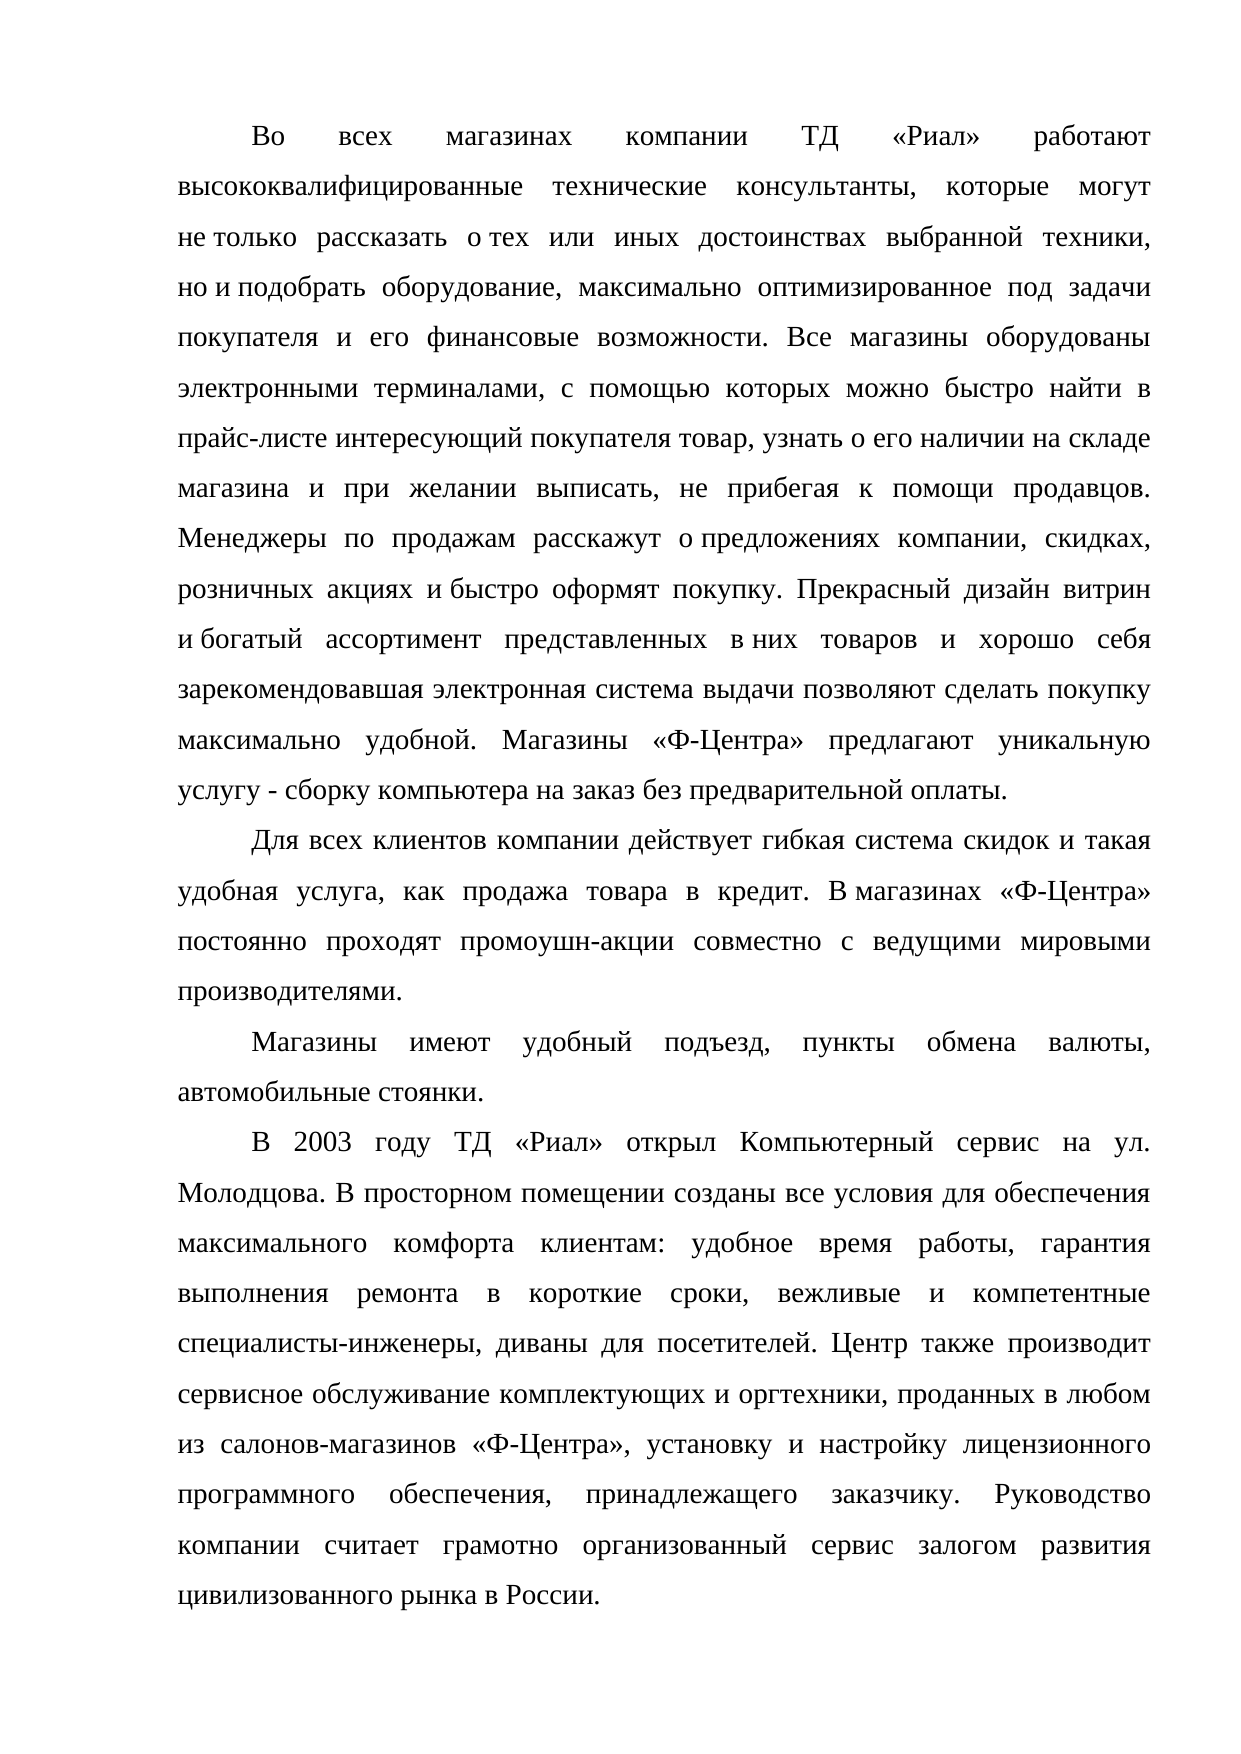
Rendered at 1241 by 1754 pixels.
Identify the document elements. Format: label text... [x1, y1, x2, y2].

text В 2003 году ТД «Риал» открыл Компьютерный сервис на ул. Молодцова. В просторном помещении созданы все условия для обеспечения максимального комфорта клиентам: удобное время работы, гарантия выполнения ремонта в короткие сроки, вежливые и компетентные специалисты-инженеры, диваны для посетителей. Центр также производит сервисное обслуживание комплектующих и оргтехники, проданных в любом из салонов-магазинов «Ф-Центра», установку и настройку лицензионного программного обеспечения, принадлежащего заказчику. Руководство компании считает грамотно организованный сервис залогом развития цивилизованного рынка в России. [177, 1124, 1152, 1611]
text Магазины имеют удобный подъезд, пункты обмена валюты, автомобильные стоянки. [177, 1024, 1152, 1108]
text Для всех клиентов компании действует гибкая система скидок и такая удобная услуга, как продажа товара в кредит. В магазинах «Ф-Центра» постоянно проходят промоушн-акции совместно с ведущими мировыми производителями. [177, 822, 1152, 1007]
text Во всех магазинах компании ТД «Риал» работают высококвалифицированные технические консультанты, которые могут не только рассказать о тех или иных достоинствах выбранной техники, но и подобрать оборудование, максимально оптимизированное под задачи покупателя и его финансовые возможности. Все магазины оборудованы электронными терминалами, с помощью которых можно быстро найти в прайс-листе интересующий покупателя товар, узнать о его наличии на складе магазина и при желании выписать, не прибегая к помощи продавцов. Менеджеры по продажам расскажут о предложениях компании, скидках, розничных акциях и быстро оформят покупку. Прекрасный дизайн витрин и богатый ассортимент представленных в них товаров и хорошо себя зарекомендовавшая электронная система выдачи позволяют сделать покупку максимально удобной. Магазины «Ф-Центра» предлагают уникальную услугу - сборку компьютера на заказ без предварительной оплаты. [177, 118, 1152, 806]
